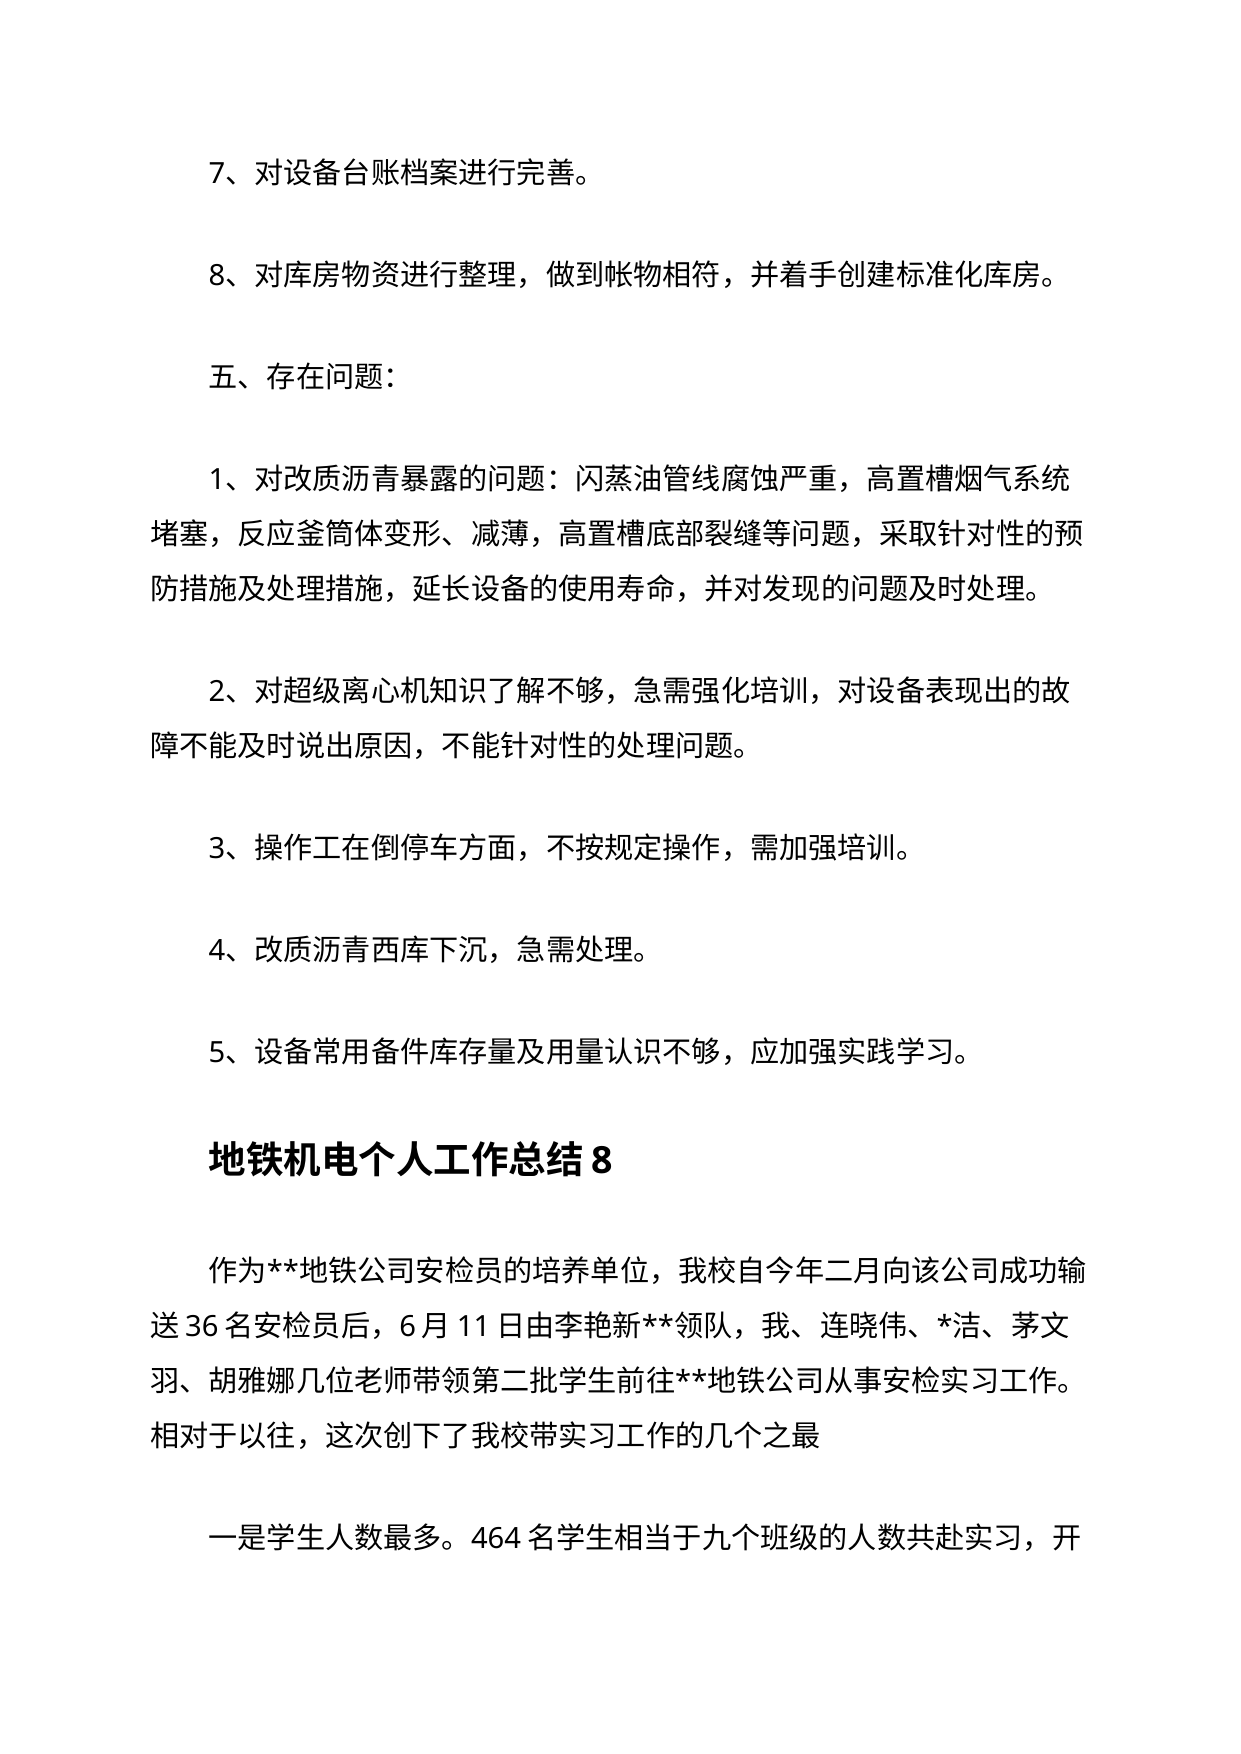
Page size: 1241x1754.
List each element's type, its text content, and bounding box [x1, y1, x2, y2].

text 五、存在问题： [150, 354, 1090, 396]
text 2、对超级离心机知识了解不够，急需强化培训，对设备表现出的故障不能及时说出原因，不能针对性的处理问题。 [150, 667, 1090, 765]
text 7、对设备台账档案进行完善。 [150, 150, 1090, 192]
text 地铁机电个人工作总结8 [150, 1130, 1090, 1184]
text 作为**地铁公司安检员的培养单位，我校自今年二月向该公司成功输送36名安检员后，6月11日由李艳新**领队，我、连晓伟、*洁、茅文羽、胡雅娜几位老师带领第二批学生前往**地铁公司从事安检实习工作。相对于以往，这次创下了我校带实习工作的几个之最 [150, 1248, 1090, 1455]
text 1、对改质沥青暴露的问题：闪蒸油管线腐蚀严重，高置槽烟气系统堵塞，反应釜筒体变形、减薄，高置槽底部裂缝等问题，采取针对性的预防措施及处理措施，延长设备的使用寿命，并对发现的问题及时处理。 [150, 456, 1090, 608]
text 4、改质沥青西库下沉，急需处理。 [150, 926, 1090, 968]
text 5、设备常用备件库存量及用量认识不够，应加强实践学习。 [150, 1028, 1090, 1071]
text 3、操作工在倒停车方面，不按规定操作，需加强培训。 [150, 824, 1090, 867]
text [150, 1514, 1090, 1557]
text 8、对库房物资进行整理，做到帐物相符，并着手创建标准化库房。 [150, 252, 1090, 294]
